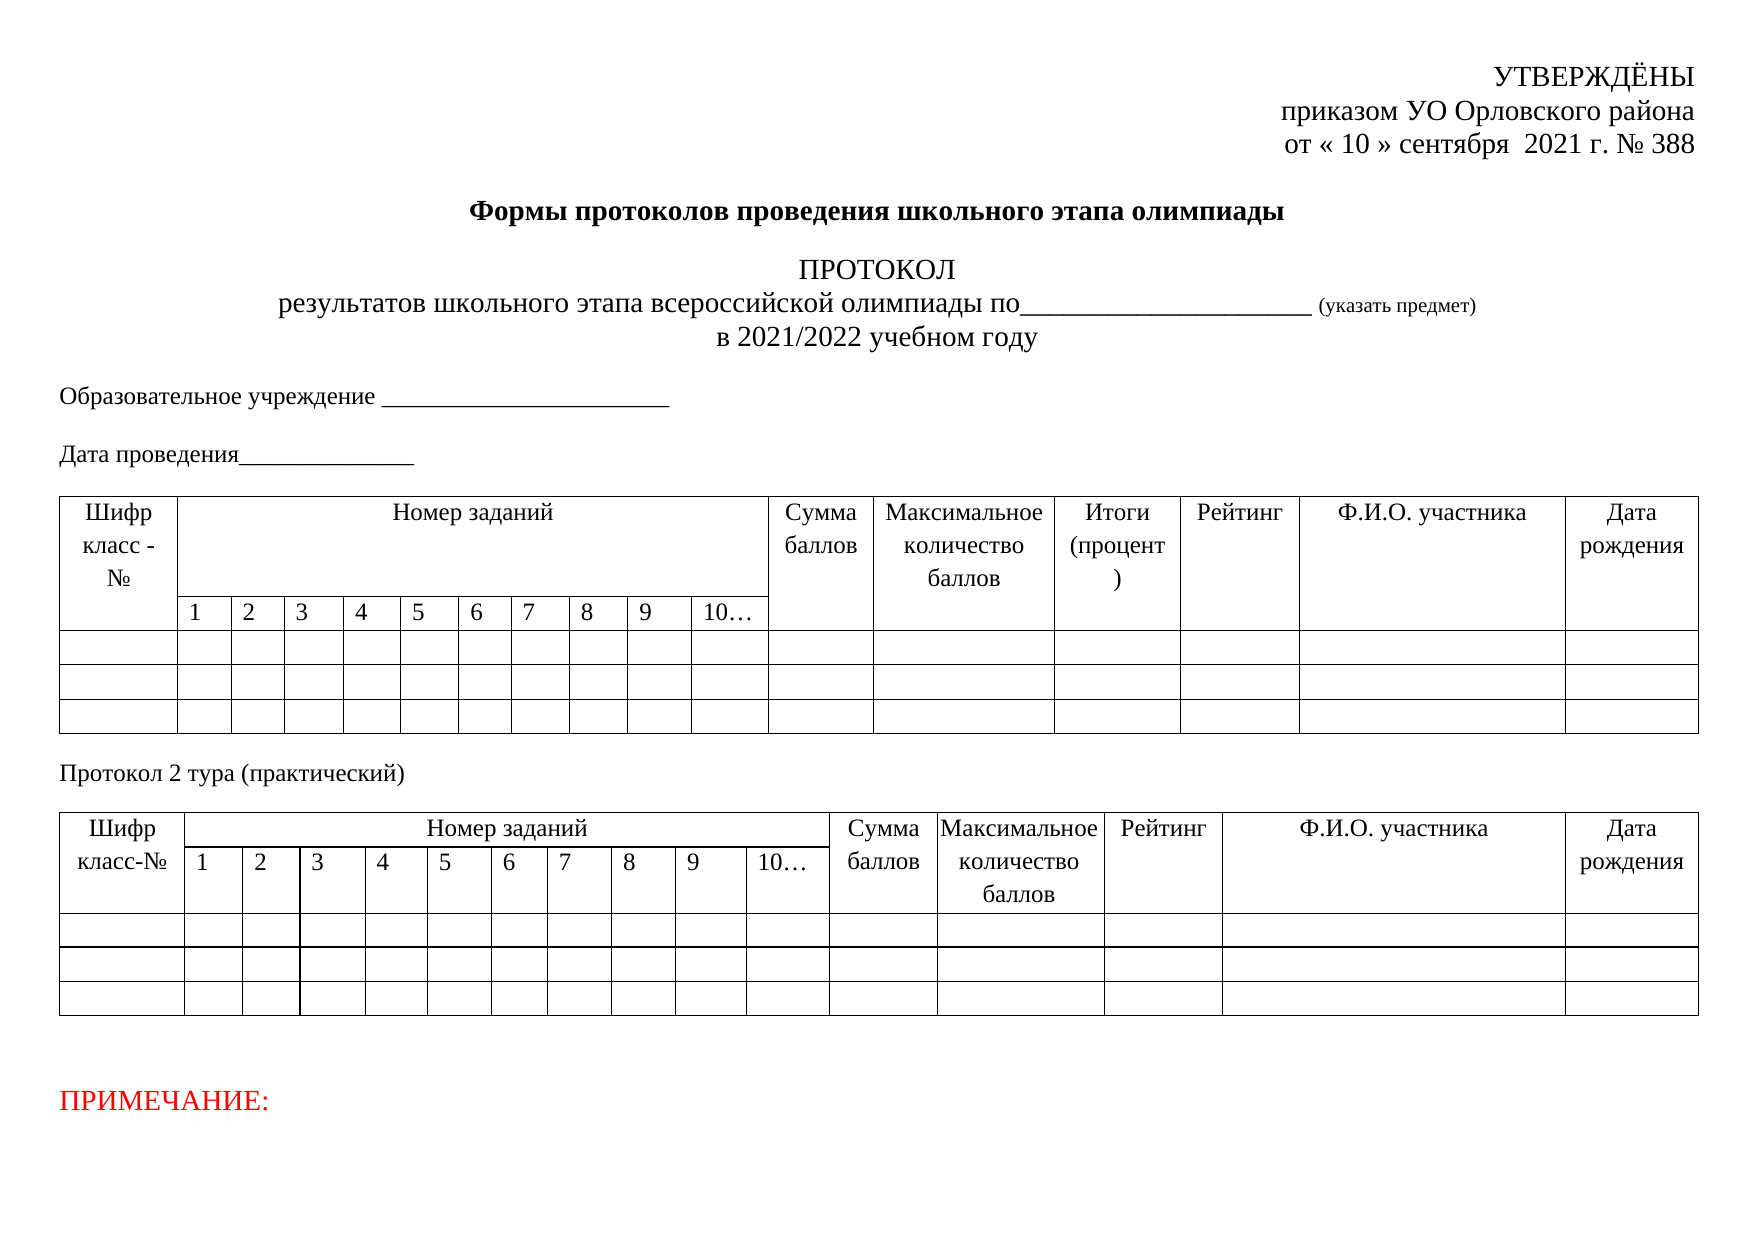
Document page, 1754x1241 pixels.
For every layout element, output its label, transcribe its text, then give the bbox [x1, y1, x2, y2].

table_cell [1055, 665, 1180, 698]
table_cell [612, 914, 675, 946]
table_cell [366, 982, 427, 1014]
table_cell [285, 631, 343, 664]
table_cell [178, 631, 231, 664]
text от « 10 » сентября 2021 г. № 388 [59, 126, 1695, 160]
table_header Дата рождения [1566, 813, 1698, 912]
table_cell [830, 982, 937, 1014]
table_cell [185, 948, 242, 981]
table_cell [366, 914, 427, 946]
text УТВЕРЖДЁНЫ [59, 59, 1695, 93]
table_cell [1055, 596, 1180, 630]
table_cell [428, 948, 491, 981]
table_cell 4 [366, 848, 427, 912]
table_cell [60, 914, 184, 946]
table_header Шифр класс-№ [60, 813, 184, 912]
table_cell [938, 914, 1104, 946]
table_cell 5 [401, 597, 458, 630]
table_cell [1566, 700, 1698, 732]
table_cell [1566, 631, 1698, 664]
table_cell 10… [747, 848, 829, 912]
table_cell [548, 948, 611, 981]
table_cell [1566, 982, 1698, 1014]
table_cell [570, 631, 627, 664]
table_cell [1181, 700, 1299, 732]
table_cell 8 [612, 848, 675, 912]
table_cell [301, 914, 365, 946]
table_cell [676, 914, 746, 946]
table_cell [830, 914, 937, 946]
table_cell [1566, 665, 1698, 698]
table_cell [1105, 948, 1222, 981]
table_cell [60, 982, 184, 1014]
table_header Ф.И.О. участника [1223, 813, 1565, 912]
table_header Ф.И.О. участника [1300, 497, 1565, 630]
table_cell [747, 948, 829, 981]
table_cell 2 [232, 597, 284, 630]
table_cell 5 [428, 848, 491, 912]
table_cell [874, 665, 1054, 698]
table_cell 2 [243, 848, 299, 912]
table_cell [874, 700, 1054, 732]
table_cell [628, 631, 691, 664]
text Формы протоколов проведения школьного этапа олимпиады [59, 193, 1695, 227]
table_header Номер заданий [185, 813, 829, 846]
table_cell [1181, 665, 1299, 698]
table_cell [285, 665, 343, 698]
table_cell [185, 914, 242, 946]
table_cell [692, 631, 768, 664]
table_cell [459, 631, 511, 664]
table_cell [401, 631, 458, 664]
table_cell [570, 700, 627, 732]
table_cell [344, 665, 400, 698]
table_cell [769, 631, 873, 664]
table_header Сумма баллов [769, 497, 873, 630]
text Протокол 2 тура (практический) [59, 758, 1695, 787]
table_cell [178, 665, 231, 698]
table_cell [232, 631, 284, 664]
table_cell [401, 665, 458, 698]
table_cell [243, 982, 299, 1014]
table_cell [492, 948, 547, 981]
table_cell [612, 948, 675, 981]
text ПРИМЕЧАНИЕ: [59, 1083, 1695, 1116]
table_cell [548, 914, 611, 946]
table_cell 4 [344, 597, 400, 630]
table_cell [570, 665, 627, 698]
table_header Максимальное количество баллов [938, 813, 1104, 912]
table_cell [1223, 914, 1565, 946]
table_cell [692, 665, 768, 698]
table_cell [1181, 631, 1299, 664]
table_cell [938, 948, 1104, 981]
table_cell [769, 665, 873, 698]
table_cell [428, 914, 491, 946]
text результатов школьного этапа всероссийской олимпиады по____________________ (указать предмет) [59, 285, 1695, 319]
table_cell 1 [185, 848, 242, 912]
table_cell [1300, 665, 1565, 698]
table_cell [344, 700, 400, 732]
table_cell [692, 700, 768, 732]
table_cell [185, 982, 242, 1014]
text приказом УО Орловского района [59, 93, 1695, 126]
table_cell [1223, 948, 1565, 981]
table_cell [1223, 982, 1565, 1014]
table_cell [938, 982, 1104, 1014]
table_cell [60, 700, 177, 732]
table_cell [232, 700, 284, 732]
table_cell [1300, 700, 1565, 732]
table_header Сумма баллов [830, 813, 937, 912]
table_cell 6 [492, 848, 547, 912]
table_cell [459, 700, 511, 732]
table_cell [830, 948, 937, 981]
table_cell [628, 665, 691, 698]
table_header Шифр класс -№ [60, 497, 177, 630]
table_cell [1300, 631, 1565, 664]
text Образовательное учреждение _______________________ [59, 381, 1695, 410]
table_cell [344, 631, 400, 664]
table_header Итоги (процент) [1055, 497, 1180, 596]
table_cell 7 [548, 848, 611, 912]
table_cell [301, 948, 365, 981]
table_cell [459, 665, 511, 698]
table_cell 8 [570, 597, 627, 630]
table_cell [612, 982, 675, 1014]
table_cell [1055, 700, 1180, 732]
text в 2021/2022 учебном году [59, 319, 1695, 352]
table_cell [60, 631, 177, 664]
table_cell 9 [676, 848, 746, 912]
table_cell [1105, 914, 1222, 946]
table_header Номер заданий [178, 497, 768, 596]
table_header Максимальное количество баллов [874, 497, 1054, 630]
table_cell [1055, 631, 1180, 664]
table_cell [243, 914, 299, 946]
table_cell [60, 665, 177, 698]
table_cell 6 [459, 597, 511, 630]
table_cell [60, 948, 184, 981]
table_cell [243, 948, 299, 981]
text Дата проведения______________ [59, 439, 1695, 467]
table_cell 7 [512, 597, 569, 630]
table_cell [676, 982, 746, 1014]
table_cell [492, 982, 547, 1014]
table_cell [769, 700, 873, 732]
table_cell [428, 982, 491, 1014]
table_cell [676, 948, 746, 981]
table_cell [512, 665, 569, 698]
table_cell [628, 700, 691, 732]
table_cell 9 [628, 597, 691, 630]
table_header Рейтинг [1181, 497, 1299, 630]
table_cell [232, 665, 284, 698]
table_cell [401, 700, 458, 732]
table_cell [366, 948, 427, 981]
table_header Рейтинг [1105, 813, 1222, 912]
table_cell 3 [301, 848, 365, 912]
text ПРОТОКОЛ [59, 252, 1695, 285]
table_cell [747, 982, 829, 1014]
table_cell [301, 982, 365, 1014]
table_cell [548, 982, 611, 1014]
table_cell 10… [692, 597, 768, 630]
table_cell [512, 631, 569, 664]
table_cell [874, 631, 1054, 664]
table_cell [1566, 914, 1698, 946]
table_cell [492, 914, 547, 946]
table_cell [1566, 948, 1698, 981]
table_cell [747, 914, 829, 946]
table_cell [512, 700, 569, 732]
table_cell [1105, 982, 1222, 1014]
table_header Дата рождения [1566, 497, 1698, 630]
table_cell [285, 700, 343, 732]
table_cell 3 [285, 597, 343, 630]
table_cell 1 [178, 597, 231, 630]
table_cell [178, 700, 231, 732]
